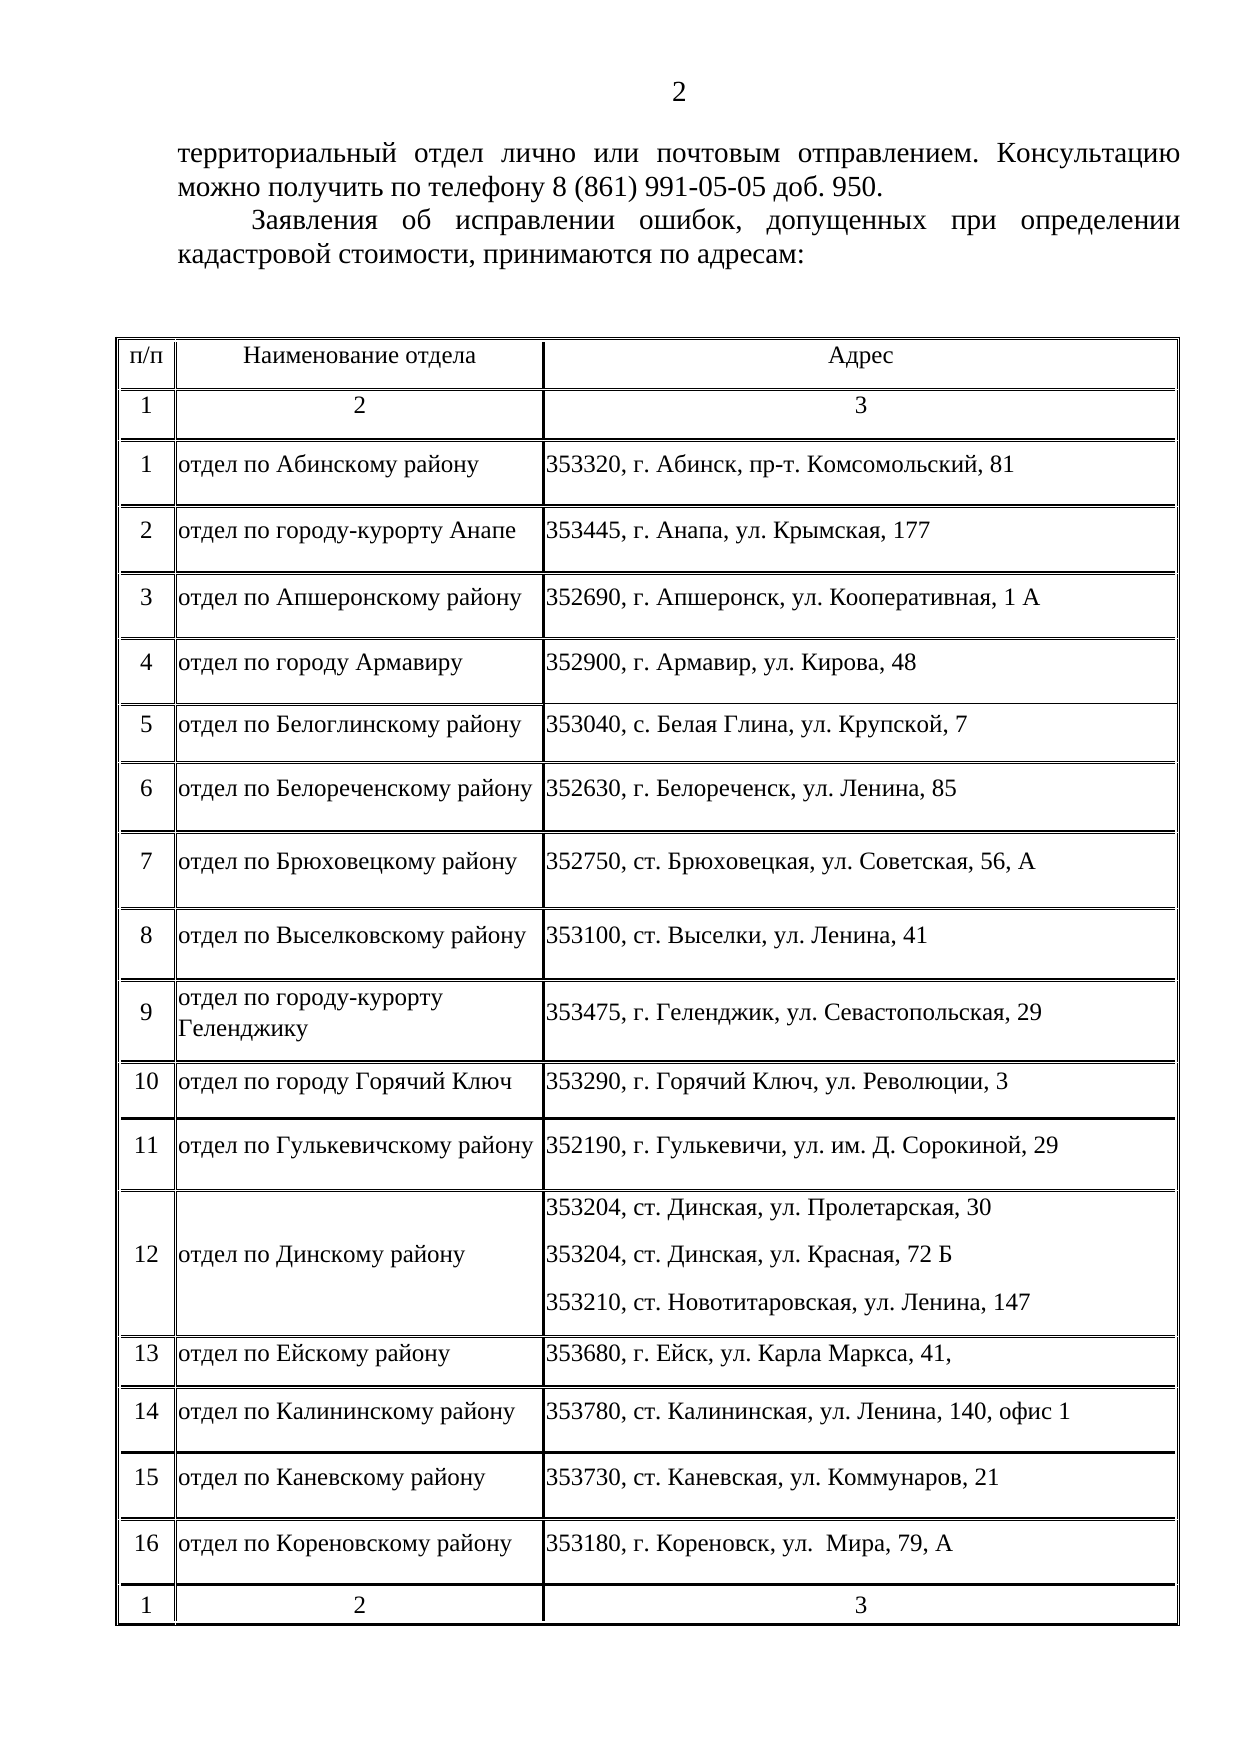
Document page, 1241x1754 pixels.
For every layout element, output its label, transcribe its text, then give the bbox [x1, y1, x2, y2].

table_cell 353040, с. Белая Глина, ул. Крупской, 7 [545, 704, 1177, 761]
table_cell 9 [119, 978, 174, 1060]
table_cell 1 [119, 388, 174, 438]
table_cell 352900, г. Армавир, ул. Кирова, 48 [543, 637, 1178, 702]
table_cell 3 [543, 1583, 1178, 1623]
table_cell отдел по Калининскому району [177, 1389, 542, 1451]
table_cell 15 [119, 1451, 174, 1517]
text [177, 135, 1181, 202]
table_cell отдел по Ейскому району [177, 1338, 542, 1385]
table_cell 8 [117, 907, 176, 978]
table_header Наименование отдела [176, 340, 543, 387]
table_cell 2 [176, 1586, 543, 1623]
table_cell отдел по Апшеронскому району [177, 575, 542, 637]
table_cell 352630, г. Белореченск, ул. Ленина, 85 [543, 761, 1178, 830]
table_cell 6 [117, 761, 176, 830]
table_cell 1 [117, 1583, 176, 1623]
text Заявления об исправлении ошибок, допущенных при определении кадастровой стоимости, принимаются по адресам: [177, 202, 1181, 269]
table_cell отдел по Абинскому району [177, 442, 542, 504]
table_cell 13 [119, 1335, 174, 1385]
table_cell 7 [119, 830, 174, 907]
table_cell 353445, г. Анапа, ул. Крымская, 177 [545, 504, 1177, 571]
table_cell 352190, г. Гулькевичи, ул. им. Д. Сорокиной, 29 [545, 1117, 1177, 1188]
table_cell 12 [119, 1189, 174, 1334]
table_header п/п [119, 340, 176, 387]
table_cell 4 [117, 637, 176, 702]
table_cell 5 [119, 703, 174, 761]
table_header Адрес [543, 340, 1177, 387]
table_cell отдел по городу Армавиру [177, 640, 542, 702]
table_cell 1 [119, 438, 174, 504]
table_cell 353100, ст. Выселки, ул. Ленина, 41 [543, 907, 1178, 978]
table_cell 353290, г. Горячий Ключ, ул. Революции, 3 [545, 1060, 1177, 1117]
table_cell 16 [119, 1517, 174, 1583]
table_cell 353180, г. Кореновск, ул. Мира, 79, А [545, 1517, 1177, 1583]
table_cell отдел по Кореновскому району [177, 1521, 542, 1583]
table_cell 353320, г. Абинск, пр-т. Комсомольский, 81 [545, 438, 1177, 504]
table_cell отдел по Белоглинскому району [177, 706, 542, 761]
table_cell отдел по Белореченскому району [177, 764, 542, 830]
table_cell отдел по городу-курорту Анапе [177, 508, 542, 571]
table_cell 14 [119, 1385, 174, 1451]
table_cell отдел по городу-курорту Геленджику [177, 982, 542, 1060]
table_cell 3 [119, 571, 174, 637]
table_cell 2 [177, 391, 542, 438]
table_cell отдел по Выселковскому району [177, 910, 542, 978]
table_cell 353730, ст. Каневская, ул. Коммунаров, 21 [545, 1451, 1177, 1517]
table_cell отдел по городу Горячий Ключ [177, 1064, 542, 1117]
table_cell 11 [119, 1117, 174, 1188]
table_cell 353780, ст. Калининская, ул. Ленина, 140, офис 1 [545, 1385, 1177, 1451]
table_cell 353680, г. Ейск, ул. Карла Маркса, 41, [545, 1335, 1177, 1385]
table_cell 10 [119, 1060, 174, 1117]
table_cell 353475, г. Геленджик, ул. Севастопольская, 29 [545, 978, 1177, 1060]
table_cell 353204, ст. Динская, ул. Пролетарская, 30 353204, ст. Динская, ул. Красная, 72 Б 353210, ст. Новотитаровская, ул. Ленина, 147 [545, 1189, 1177, 1334]
table_cell 2 [119, 504, 174, 571]
table_cell отдел по Динскому району [177, 1192, 542, 1334]
table_cell отдел по Брюховецкому району [177, 834, 542, 907]
table_cell отдел по Каневскому району [177, 1454, 542, 1517]
table_cell отдел по Гулькевичскому району [177, 1120, 542, 1188]
table_cell 352690, г. Апшеронск, ул. Кооперативная, 1 А [545, 571, 1177, 637]
table_cell 352750, ст. Брюховецкая, ул. Советская, 56, А [545, 830, 1177, 907]
table_cell 3 [545, 388, 1177, 438]
